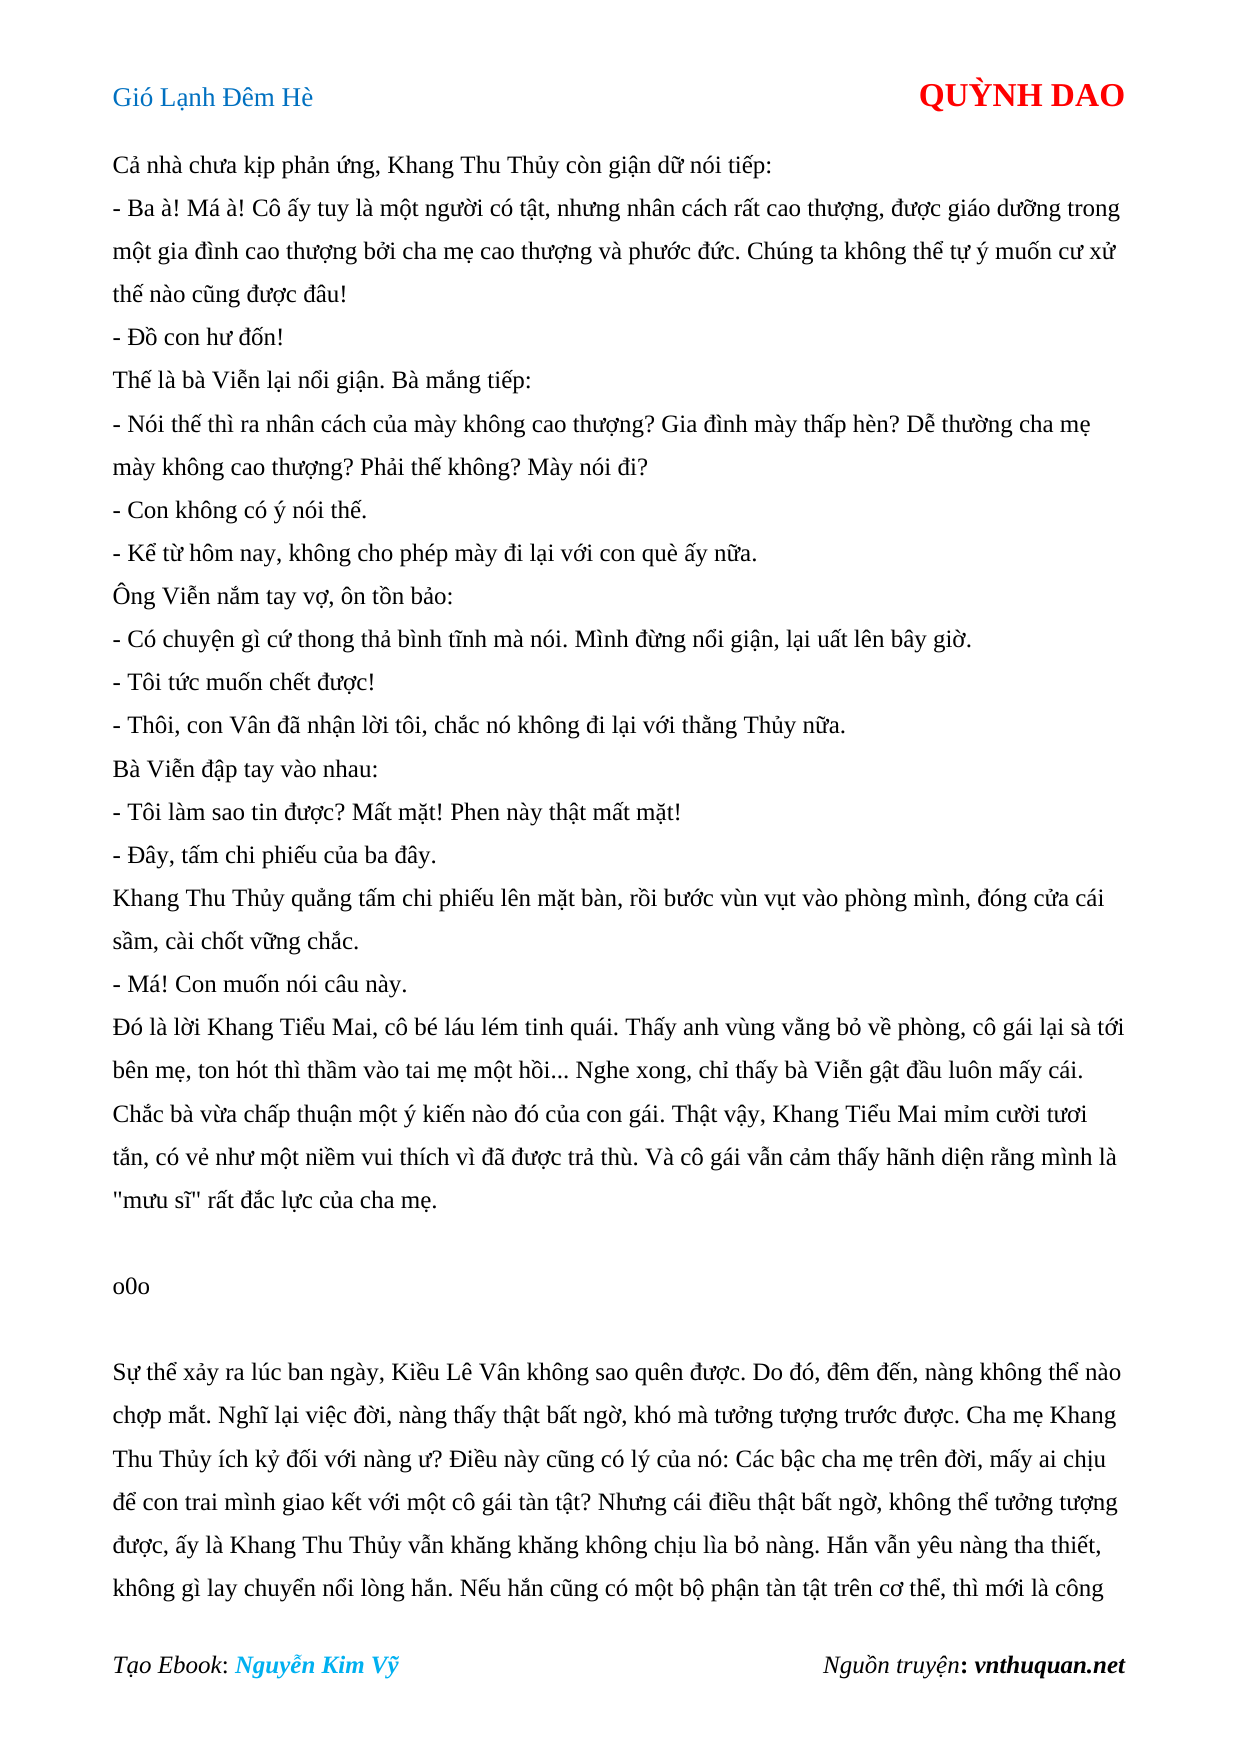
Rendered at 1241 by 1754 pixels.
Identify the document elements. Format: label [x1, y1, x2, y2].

text [112, 150, 1128, 1602]
